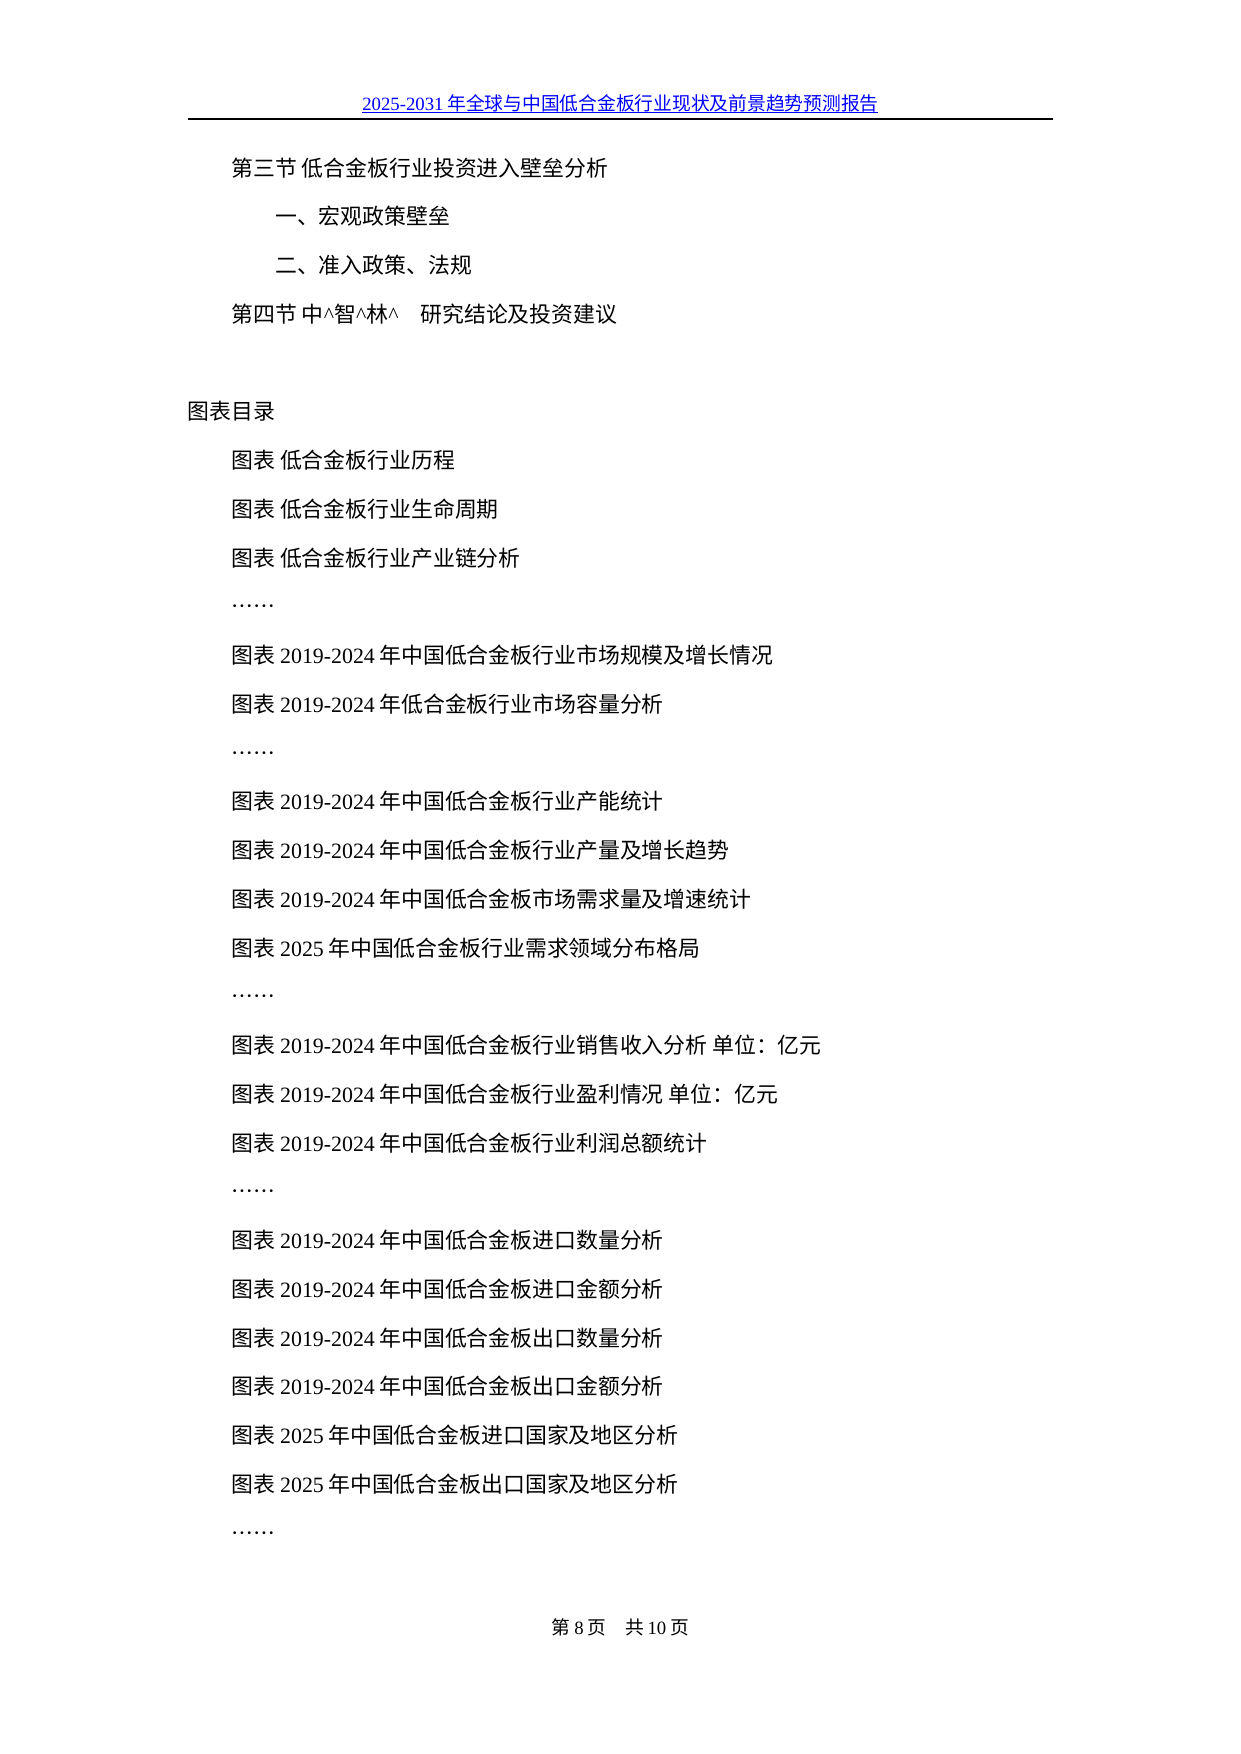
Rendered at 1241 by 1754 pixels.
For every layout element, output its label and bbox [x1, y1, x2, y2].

text [187, 150, 1053, 1548]
